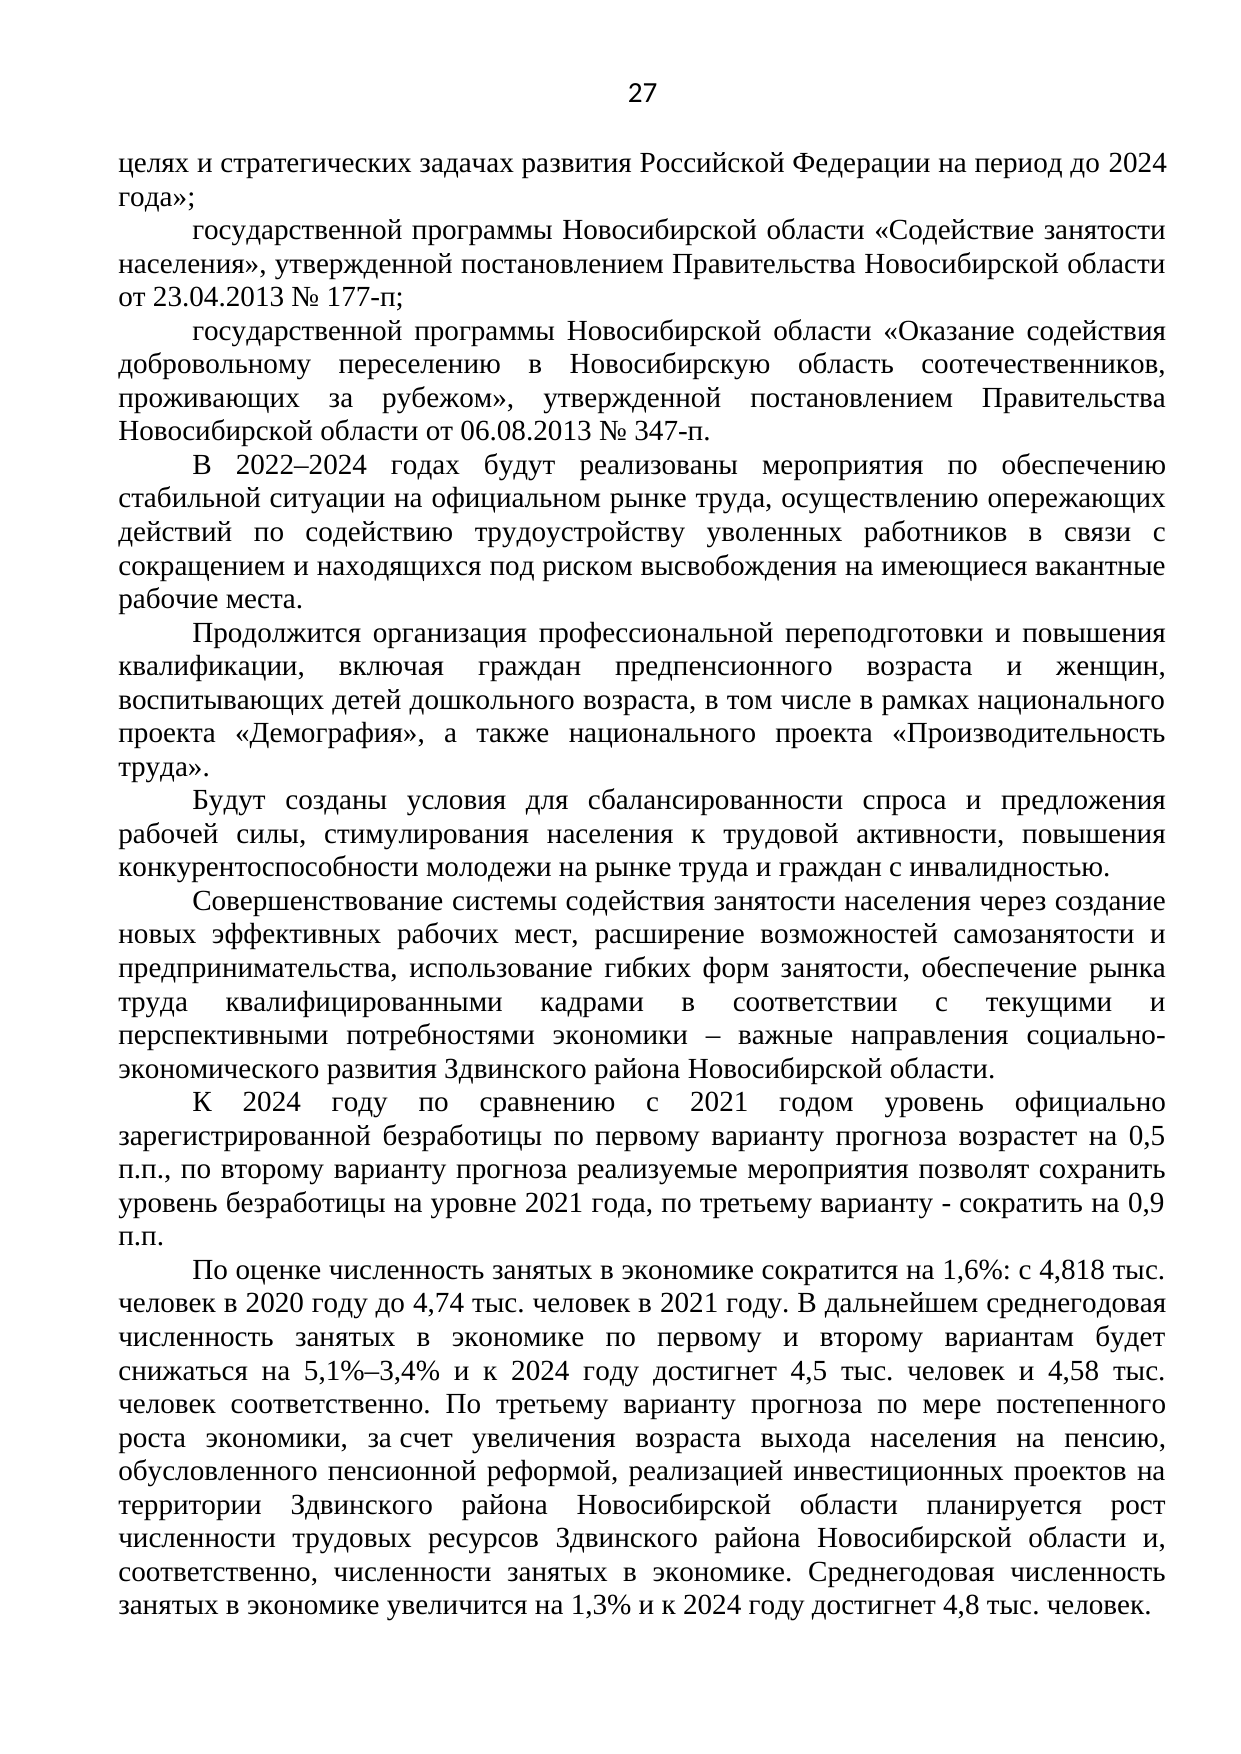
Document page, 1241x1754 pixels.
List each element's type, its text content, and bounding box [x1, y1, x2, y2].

text Будут созданы условия для сбалансированности спроса и предложения рабочей силы, стимулирования населения к трудовой активности, повышения конкурентоспособности молодежи на рынке труда и граждан с инвалидностью. [118, 782, 1167, 883]
text государственной программы Новосибирской области «Оказание содействия добровольному переселению в Новосибирскую область соотечественников, проживающих за рубежом», утвержденной постановлением Правительства Новосибирской области от 06.08.2013 № 347-п. [118, 313, 1167, 447]
text государственной программы Новосибирской области «Содействие занятости населения», утвержденной постановлением Правительства Новосибирской области от 23.04.2013 № 177-п; [118, 212, 1167, 313]
text В 2022–2024 годах будут реализованы мероприятия по обеспечению стабильной ситуации на официальном рынке труда, осуществлению опережающих действий по содействию трудоустройству уволенных работников в связи с сокращением и находящихся под риском высвобождения на имеющиеся вакантные рабочие места. [118, 447, 1167, 615]
text Совершенствование системы содействия занятости населения через создание новых эффективных рабочих мест, расширение возможностей самозанятости и предпринимательства, использование гибких форм занятости, обеспечение рынка труда квалифицированными кадрами в соответствии с текущими и перспективными потребностями экономики – важные направления социально-экономического развития Здвинского района Новосибирской области. [118, 883, 1167, 1084]
text К 2024 году по сравнению с 2021 годом уровень официально зарегистрированной безработицы по первому варианту прогноза возрастет на 0,5 п.п., по второму варианту прогноза реализуемые мероприятия позволят сохранить уровень безработицы на уровне 2021 года, по третьему варианту - сократить на 0,9 п.п. [118, 1084, 1167, 1252]
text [118, 145, 1167, 212]
text По оценке численность занятых в экономике сократится на 1,6%: с 4,818 тыс. человек в 2020 году до 4,74 тыс. человек в 2021 году. В дальнейшем среднегодовая численность занятых в экономике по первому и второму вариантам будет снижаться на 5,1%–3,4% и к 2024 году достигнет 4,5 тыс. человек и 4,58 тыс. человек соответственно. По третьему варианту прогноза по мере постепенного роста экономики, за счет увеличения возраста выхода населения на пенсию, обусловленного пенсионной реформой, реализацией инвестиционных проектов на территории Здвинского района Новосибирской области планируется рост численности трудовых ресурсов Здвинского района Новосибирской области и, соответственно, численности занятых в экономике. Среднегодовая численность занятых в экономике увеличится на 1,3% и к 2024 году достигнет 4,8 тыс. человек. [118, 1252, 1167, 1621]
text Продолжится организация профессиональной переподготовки и повышения квалификации, включая граждан предпенсионного возраста и женщин, воспитывающих детей дошкольного возраста, в том числе в рамках национального проекта «Демография», а также национального проекта «Производительность труда». [118, 615, 1167, 782]
